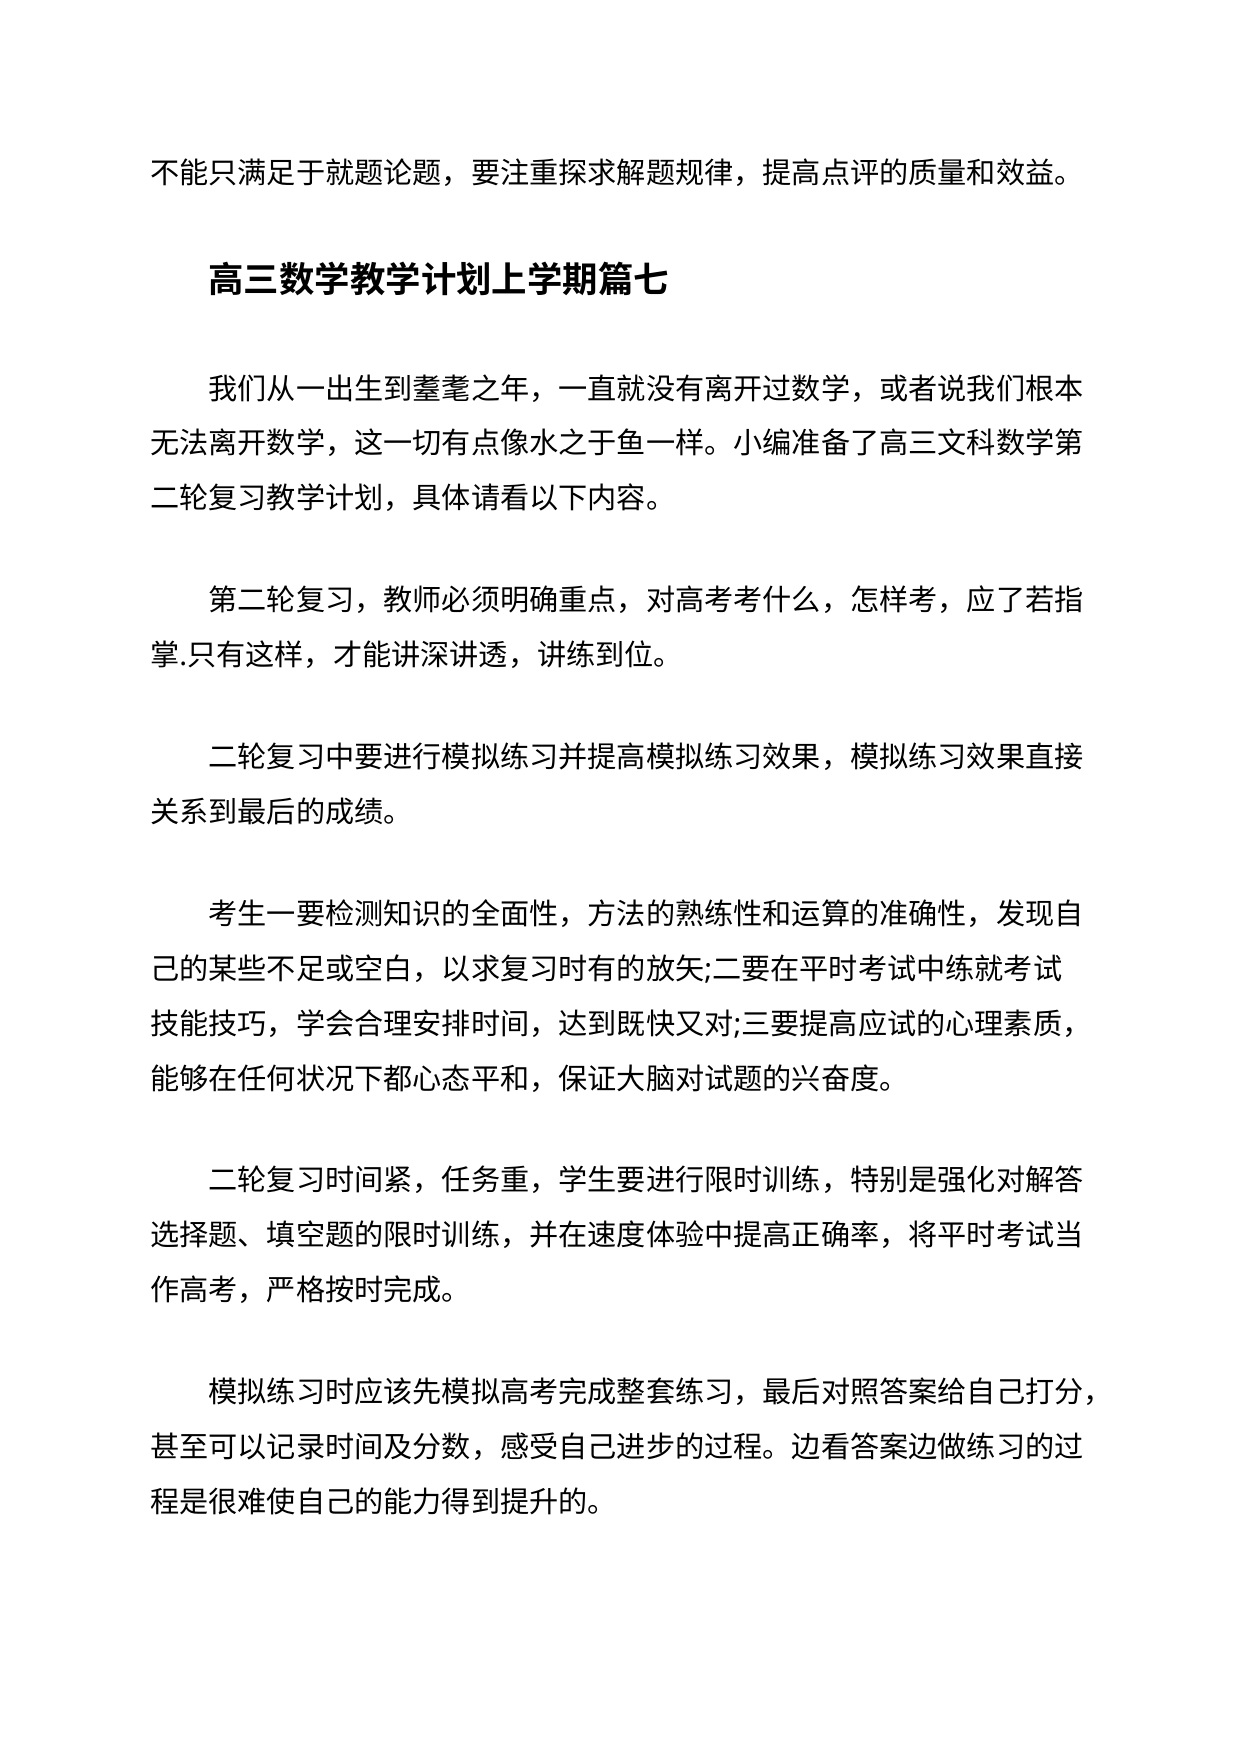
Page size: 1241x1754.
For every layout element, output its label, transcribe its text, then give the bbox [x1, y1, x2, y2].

text 二轮复习中要进行模拟练习并提高模拟练习效果，模拟练习效果直接关系到最后的成绩。 [150, 734, 1090, 831]
text 考生一要检测知识的全面性，方法的熟练性和运算的准确性，发现自己的某些不足或空白，以求复习时有的放矢;二要在平时考试中练就考试技能技巧，学会合理安排时间，达到既快又对;三要提高应试的心理素质，能够在任何状况下都心态平和，保证大脑对试题的兴奋度。 [150, 890, 1090, 1097]
text 模拟练习时应该先模拟高考完成整套练习，最后对照答案给自己打分，甚至可以记录时间及分数，感受自己进步的过程。边看答案边做练习的过程是很难使自己的能力得到提升的。 [150, 1368, 1090, 1521]
text 第二轮复习，教师必须明确重点，对高考考什么，怎样考，应了若指掌.只有这样，才能讲深讲透，讲练到位。 [150, 577, 1090, 674]
text 二轮复习时间紧，任务重，学生要进行限时训练，特别是强化对解答选择题、填空题的限时训练，并在速度体验中提高正确率，将平时考试当作高考，严格按时完成。 [150, 1157, 1090, 1309]
text 高三数学教学计划上学期篇七 [150, 252, 1090, 303]
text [150, 150, 1090, 192]
text 我们从一出生到耋耄之年，一直就没有离开过数学，或者说我们根本无法离开数学，这一切有点像水之于鱼一样。小编准备了高三文科数学第二轮复习教学计划，具体请看以下内容。 [150, 365, 1090, 517]
